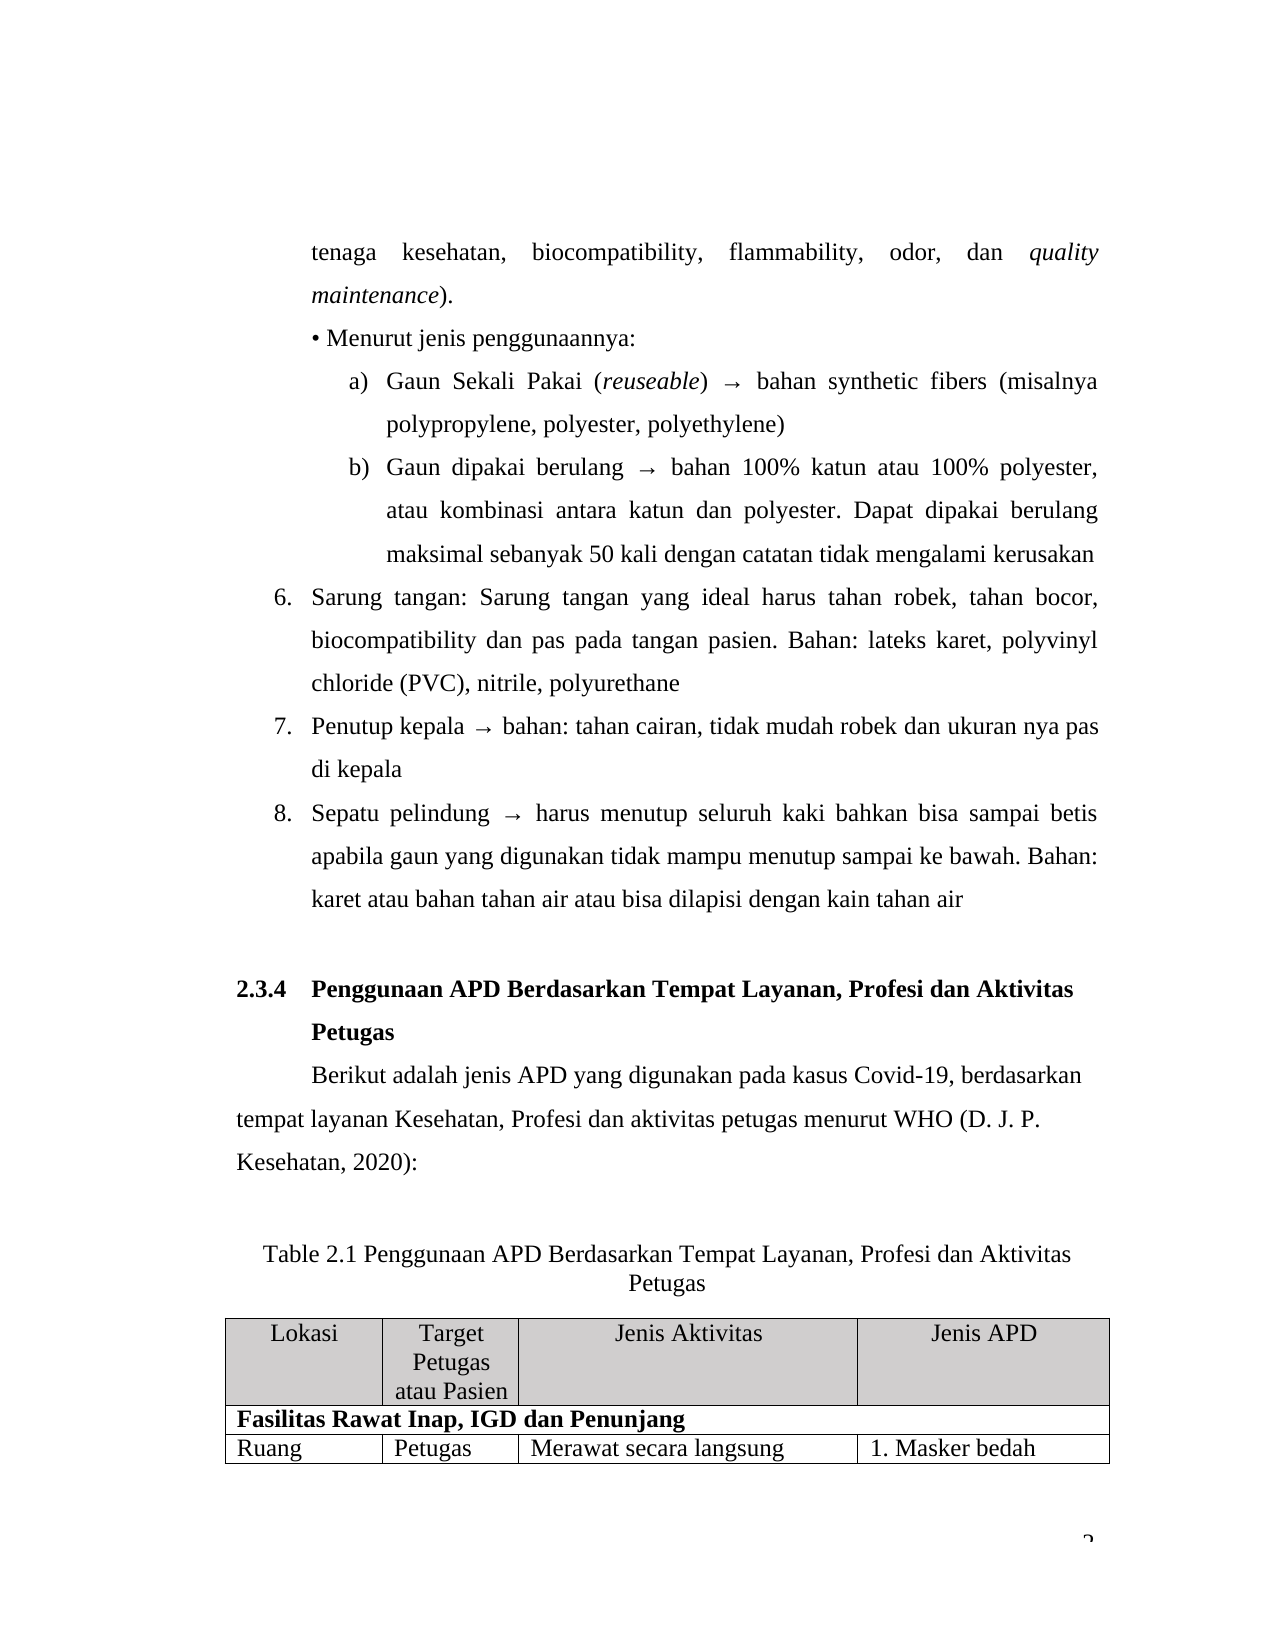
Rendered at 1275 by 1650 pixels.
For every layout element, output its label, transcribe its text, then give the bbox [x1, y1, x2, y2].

list Penutup kepala → bahan: tahan cairan, tidak mudah robek dan ukuran nya pas di kepala [274, 711, 1099, 783]
text tenaga kesehatan, biocompatibility, flammability, odor, dan quality maintenance). [311, 237, 1099, 308]
subtitle Penggunaan APD Berdasarkan Tempat Layanan, Profesi dan Aktivitas Petugas [236, 974, 1074, 1046]
list Sarung tangan: Sarung tangan yang ideal harus tahan robek, tahan bocor, biocompatibility dan pas pada tangan pasien. Bahan: lateks karet, polyvinyl chloride (PVC), nitrile, polyurethane [274, 582, 1099, 697]
table_header Target Petugas atau Pasien [383, 1319, 518, 1405]
list Gaun Sekali Pakai (reuseable) → bahan synthetic fibers (misalnya polypropylene, polyester, polyethylene) [349, 366, 1098, 438]
list Menurut jenis penggunaannya: [311, 323, 1250, 352]
table_cell Fasilitas Rawat Inap, IGD dan Penunjang [226, 1406, 1109, 1434]
table_header Lokasi [226, 1319, 382, 1405]
table_header Jenis APD [858, 1319, 1109, 1405]
table_cell Petugas [383, 1435, 518, 1463]
table_cell 1. Masker bedah [858, 1435, 1109, 1463]
table_cell Ruang [226, 1435, 382, 1463]
list Gaun dipakai berulang → bahan 100% katun atau 100% polyester, atau kombinasi antara katun dan polyester. Dapat dipakai berulang maksimal sebanyak 50 kali dengan catatan tidak mengalami kerusakan [349, 452, 1099, 567]
table_cell Merawat secara langsung [519, 1435, 857, 1463]
text Table 2.1 Penggunaan APD Berdasarkan Tempat Layanan, Profesi dan Aktivitas Petugas [263, 1239, 1073, 1297]
table_header Jenis Aktivitas [519, 1319, 857, 1405]
text Berikut adalah jenis APD yang digunakan pada kasus Covid-19, berdasarkan tempat layanan Kesehatan, Profesi dan aktivitas petugas menurut WHO (D. J. P. Kesehatan, 2020): [236, 1061, 1084, 1176]
list Sepatu pelindung → harus menutup seluruh kaki bahkan bisa sampai betis apabila gaun yang digunakan tidak mampu menutup sampai ke bawah. Bahan: karet atau bahan tahan air atau bisa dilapisi dengan kain tahan air [274, 798, 1099, 913]
